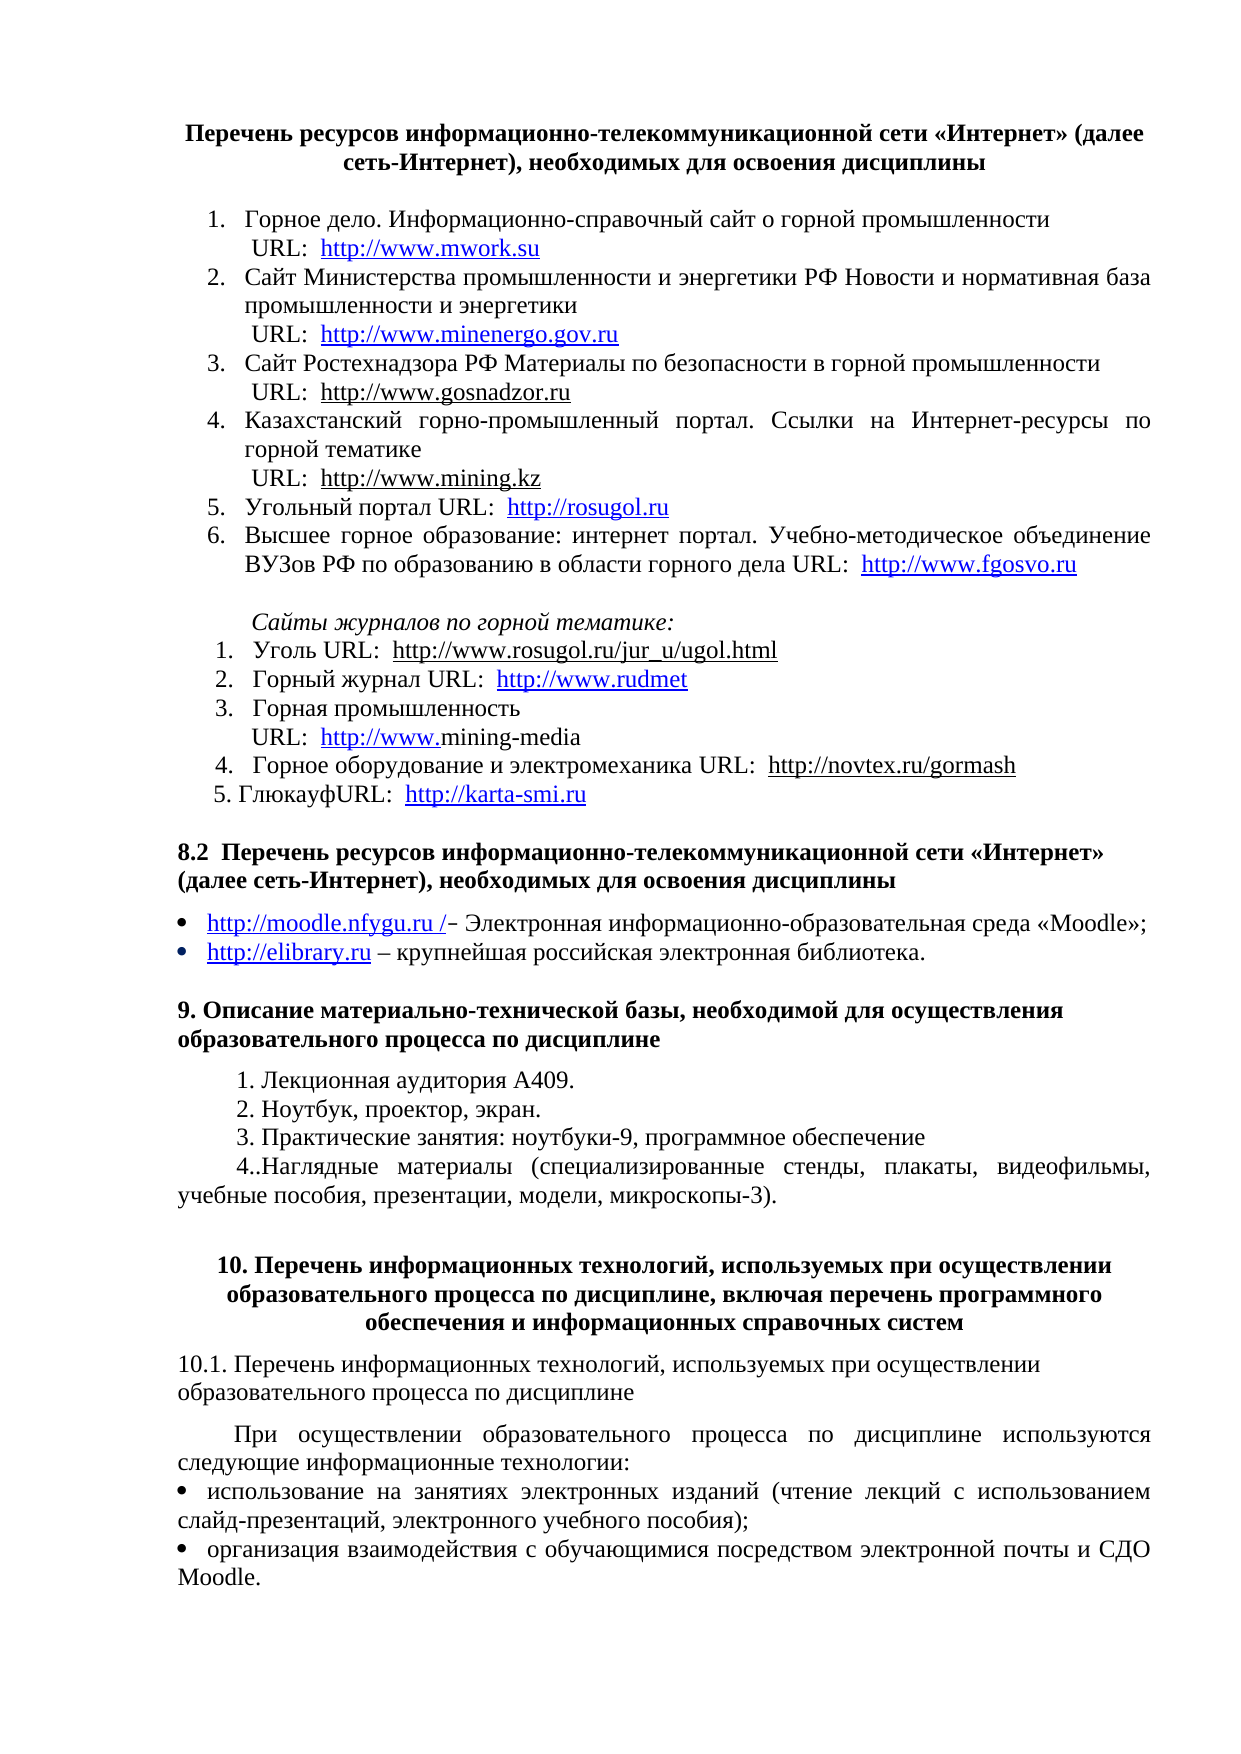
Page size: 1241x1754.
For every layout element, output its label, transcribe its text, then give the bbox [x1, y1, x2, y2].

text 2. Ноутбук, проектор, экран. [177, 1094, 1152, 1122]
text URL: http://www.mining-media [215, 722, 1152, 751]
text 10. Перечень информационных технологий, используемых при осуществлении образовательного процесса по дисциплине, включая перечень программного обеспечения и информационных справочных систем [177, 1250, 1152, 1336]
list http://elibrary.ru – крупнейшая российская электронная библиотека. [177, 937, 1152, 966]
list Сайт Министерства промышленности и энергетики РФ Новости и нормативная база промышленности и энергетики [207, 262, 1152, 319]
list использование на занятиях электронных изданий (чтение лекций с использованием слайд-презентаций, электронного учебного пособия); [177, 1476, 1152, 1534]
text 9. Описание материально-технической базы, необходимой для осуществления образовательного процесса по дисциплине [177, 995, 1152, 1052]
text 4..Наглядные материалы (специализированные стенды, плакаты, видеофильмы, учебные пособия, презентации, модели, микроскопы-3). [177, 1151, 1152, 1209]
text 1. Лекционная аудитория А409. [177, 1065, 1152, 1094]
text Перечень ресурсов информационно-телекоммуникационной сети «Интернет» (далее сеть-Интернет), необходимых для освоения дисциплины [177, 118, 1152, 176]
text 3. Практические занятия: ноутбуки-9, программное обеспечение [177, 1122, 1152, 1151]
text 5. ГлюкауфURL: http://karta-smi.ru [207, 779, 1152, 808]
text URL: http://www.mwork.su [215, 233, 1152, 262]
list Уголь URL: http://www.rosugol.ru/jur_u/ugol.html [215, 636, 1152, 664]
list Горный журнал URL: http://www.rudmet [215, 664, 1152, 693]
text Сайты журналов по горной тематике: [177, 607, 1152, 636]
list Сайт Ростехнадзора РФ Материалы по безопасности в горной промышленности [207, 348, 1152, 377]
text URL: http://www.minenergo.gov.ru [215, 319, 1152, 348]
list Горная промышленность [215, 693, 1152, 722]
list организация взаимодействия с обучающимися посредством электронной почты и СДО Moodle. [177, 1534, 1152, 1591]
list Горное дело. Информационно-справочный сайт о горной промышленности [207, 204, 1152, 233]
list http://moodle.nfygu.ru /– Электронная информационно-образовательная среда «Moodle»; [177, 907, 1152, 937]
text 8.2 Перечень ресурсов информационно-телекоммуникационной сети «Интернет» (далее сеть-Интернет), необходимых для освоения дисциплины [177, 837, 1152, 894]
text 10.1. Перечень информационных технологий, используемых при осуществлении образовательного процесса по дисциплине [177, 1349, 1152, 1406]
text URL: http://www.gosnadzor.ru [215, 377, 1152, 406]
list Угольный портал URL: http://rosugol.ru [207, 492, 1152, 521]
text URL: http://www.mining.kz [215, 463, 1152, 492]
list Казахстанский горно-промышленный портал. Ссылки на Интернет-ресурсы по горной тематике [207, 406, 1152, 463]
list Высшее горное образование: интернет портал. Учебно-методическое объединение ВУЗов РФ по образованию в области горного дела URL: http://www.fgosvo.ru [207, 521, 1152, 578]
text При осуществлении образовательного процесса по дисциплине используются следующие информационные технологии: [177, 1419, 1152, 1476]
list Горное оборудование и электромеханика URL: http://novtex.ru/gormash [215, 751, 1152, 779]
